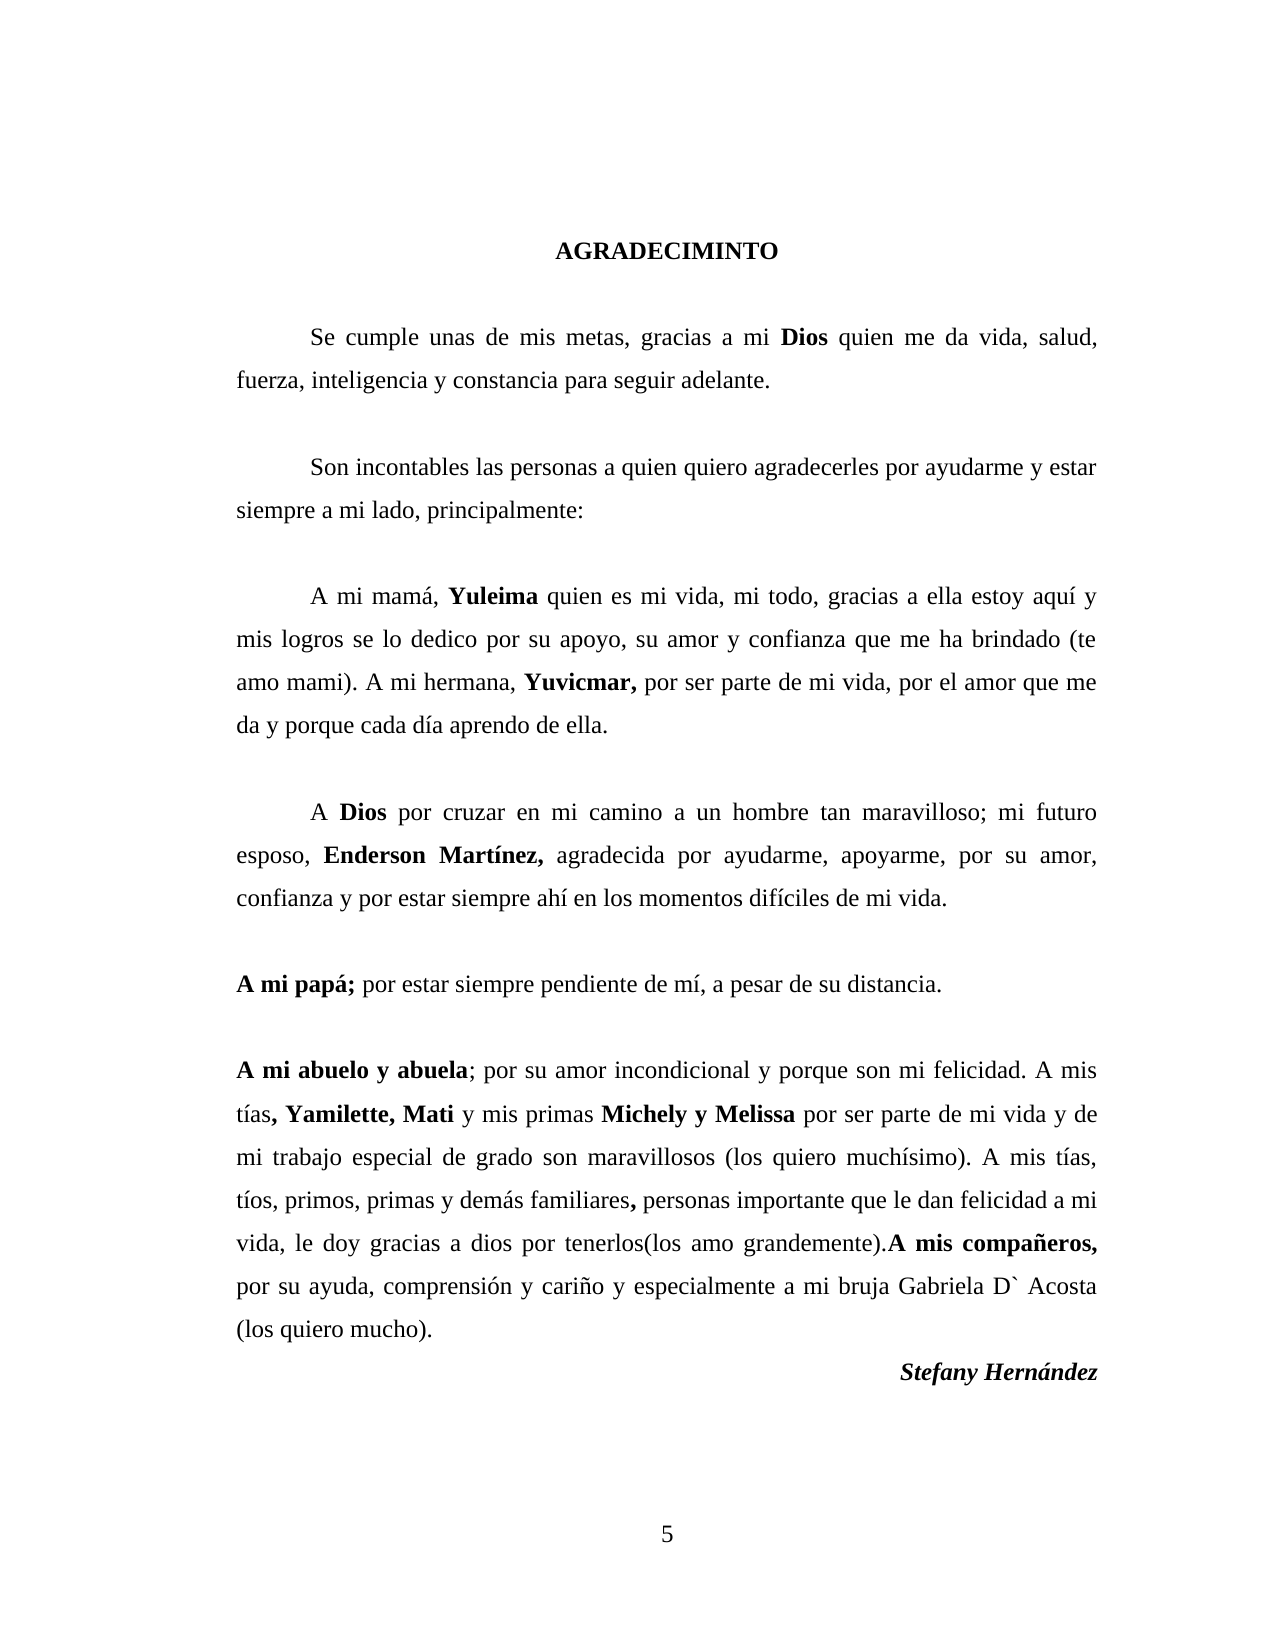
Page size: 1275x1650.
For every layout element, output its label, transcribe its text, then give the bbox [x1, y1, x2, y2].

text A mi mamá, Yuleima quien es mi vida, mi todo, gracias a ella estoy aquí y mis logros se lo dedico por su apoyo, su amor y confianza que me ha brindado (te amo mami). A mi hermana, Yuvicmar, por ser parte de mi vida, por el amor que me da y porque cada día aprendo de ella. [236, 581, 1098, 739]
text Son incontables las personas a quien quiero agradecerles por ayudarme y estar siempre a mi lado, principalmente: [236, 452, 1098, 524]
text Stefany Hernández [236, 1357, 1098, 1386]
text AGRADECIMINTO [236, 236, 1098, 265]
text A mi papá; por estar siempre pendiente de mí, a pesar de su distancia. [236, 969, 1098, 998]
text A Dios por cruzar en mi camino a un hombre tan maravilloso; mi futuro esposo, Enderson Martínez, agradecida por ayudarme, apoyarme, por su amor, confianza y por estar siempre ahí en los momentos difíciles de mi vida. [236, 797, 1098, 912]
text Se cumple unas de mis metas, gracias a mi Dios quien me da vida, salud, fuerza, inteligencia y constancia para seguir adelante. [236, 322, 1098, 394]
text A mi abuelo y abuela; por su amor incondicional y porque son mi felicidad. A mis tías, Yamilette, Mati y mis primas Michely y Melissa por ser parte de mi vida y de mi trabajo especial de grado son maravillosos (los quiero muchísimo). A mis tías, tíos, primos, primas y demás familiares, personas importante que le dan felicidad a mi vida, le doy gracias a dios por tenerlos(los amo grandemente).A mis compañeros, por su ayuda, comprensión y cariño y especialmente a mi bruja Gabriela D` Acosta (los quiero mucho). [236, 1056, 1098, 1343]
